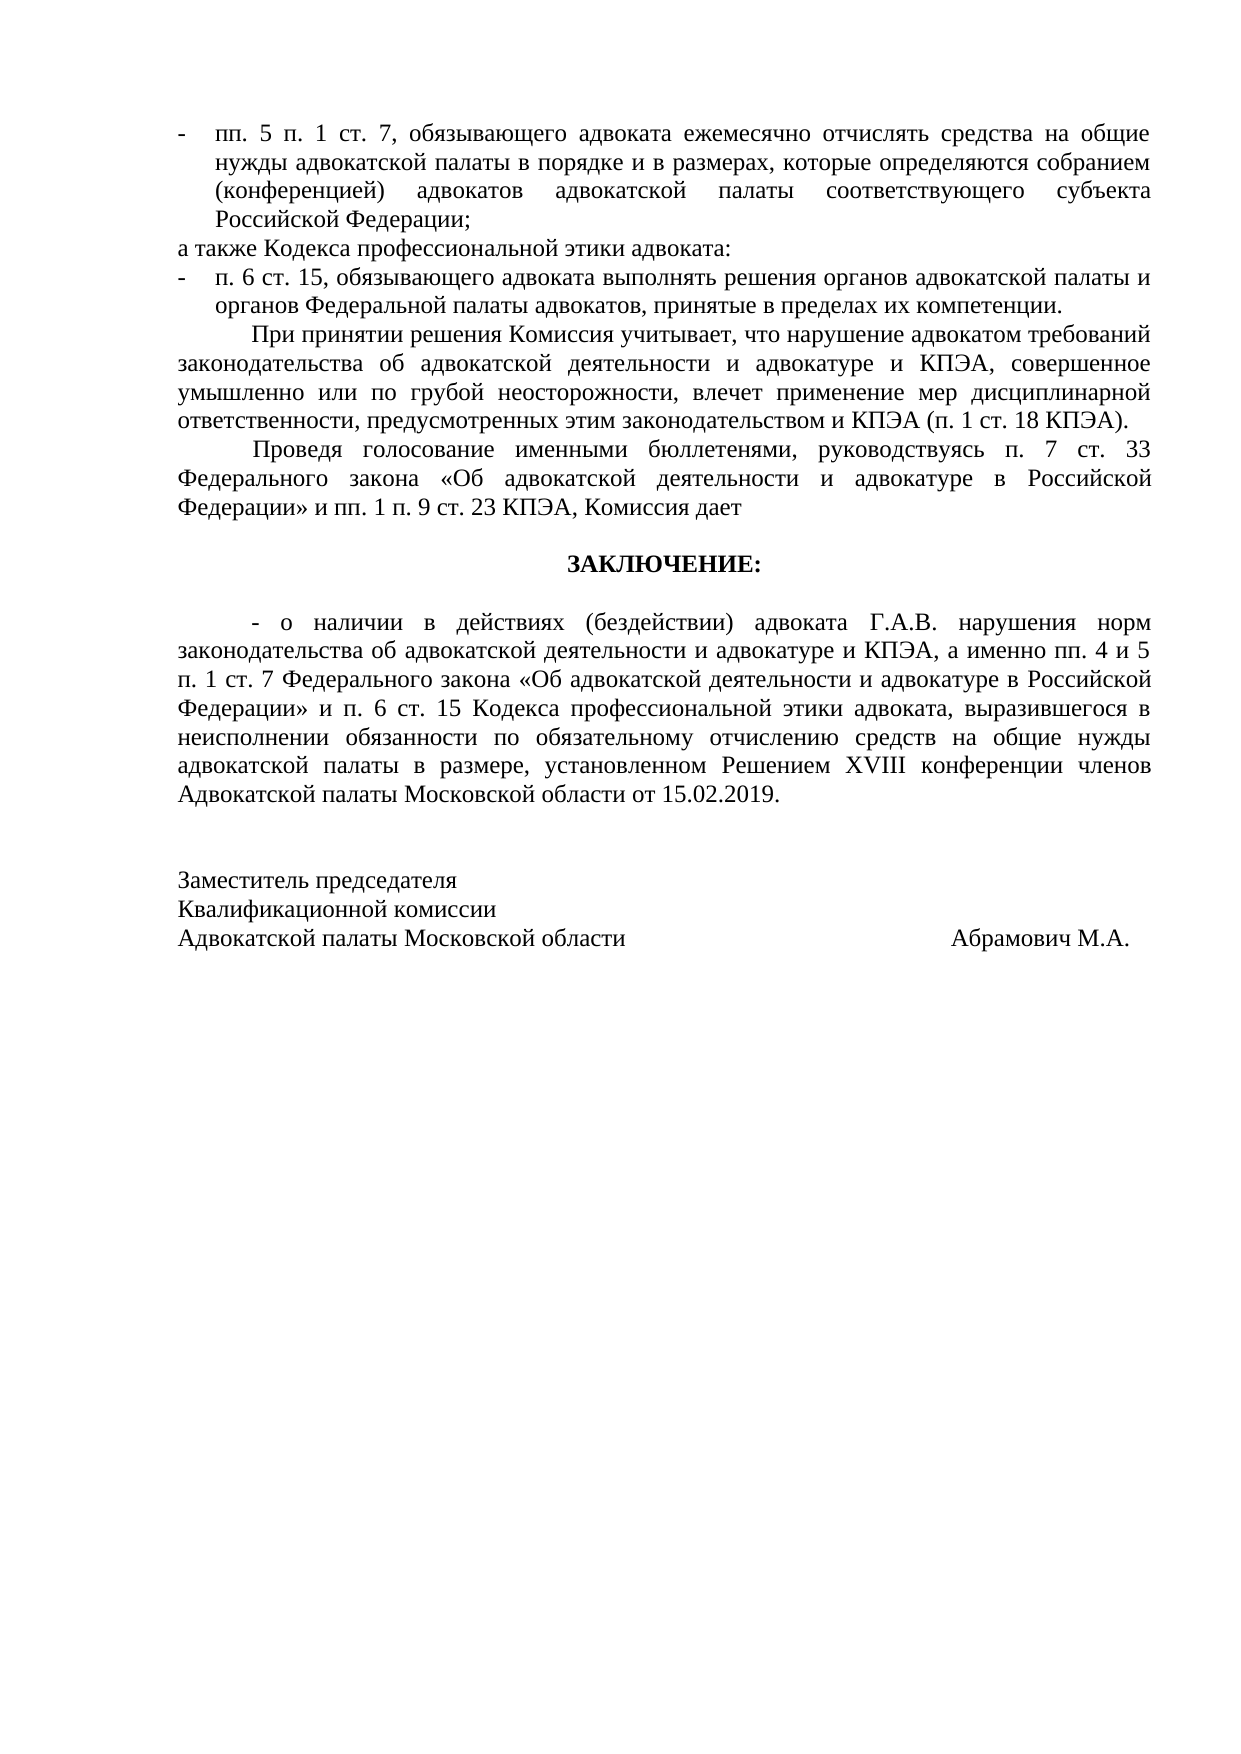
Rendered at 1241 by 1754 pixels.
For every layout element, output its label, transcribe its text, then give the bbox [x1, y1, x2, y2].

text ЗАКЛЮЧЕНИЕ: [177, 549, 1152, 578]
text - о наличии в действиях (бездействии) адвоката Г.А.В. нарушения норм законодательства об адвокатской деятельности и адвокатуре и КПЭА, а именно пп. 4 и 5 п. 1 ст. 7 Федерального закона «Об адвокатской деятельности и адвокатуре в Российской Федерации» и п. 6 ст. 15 Кодекса профессиональной этики адвоката, выразившегося в неисполнении обязанности по обязательному отчислению средств на общие нужды адвокатской палаты в размере, установленном Решением XVIII конференции членов Адвокатской палаты Московской области от 15.02.2019. [177, 607, 1152, 808]
list пп. 5 п. 1 ст. 7, обязывающего адвоката ежемесячно отчислять средства на общие нужды адвокатской палаты в порядке и в размерах, которые определяются собранием (конференцией) адвокатов адвокатской палаты соответствующего субъекта Российской Федерации; [177, 118, 1152, 233]
text а также Кодекса профессиональной этики адвоката: [177, 233, 1152, 262]
text При принятии решения Комиссия учитывает, что нарушение адвокатом требований законодательства об адвокатской деятельности и адвокатуре и КПЭА, совершенное умышленно или по грубой неосторожности, влечет применение мер дисциплинарной ответственности, предусмотренных этим законодательством и КПЭА (п. 1 ст. 18 КПЭА). [177, 319, 1152, 434]
text Квалификационной комиссии [177, 894, 1152, 923]
text Проведя голосование именными бюллетенями, руководствуясь п. 7 ст. 33 Федерального закона «Об адвокатской деятельности и адвокатуре в Российской Федерации» и пп. 1 п. 9 ст. 23 КПЭА, Комиссия дает [177, 434, 1152, 521]
text Заместитель председателя [177, 866, 1152, 894]
list п. 6 ст. 15, обязывающего адвоката выполнять решения органов адвокатской палаты и органов Федеральной палаты адвокатов, принятые в пределах их компетенции. [177, 262, 1152, 319]
text Адвокатской палаты Московской области Абрамович М.А. [177, 923, 1152, 952]
